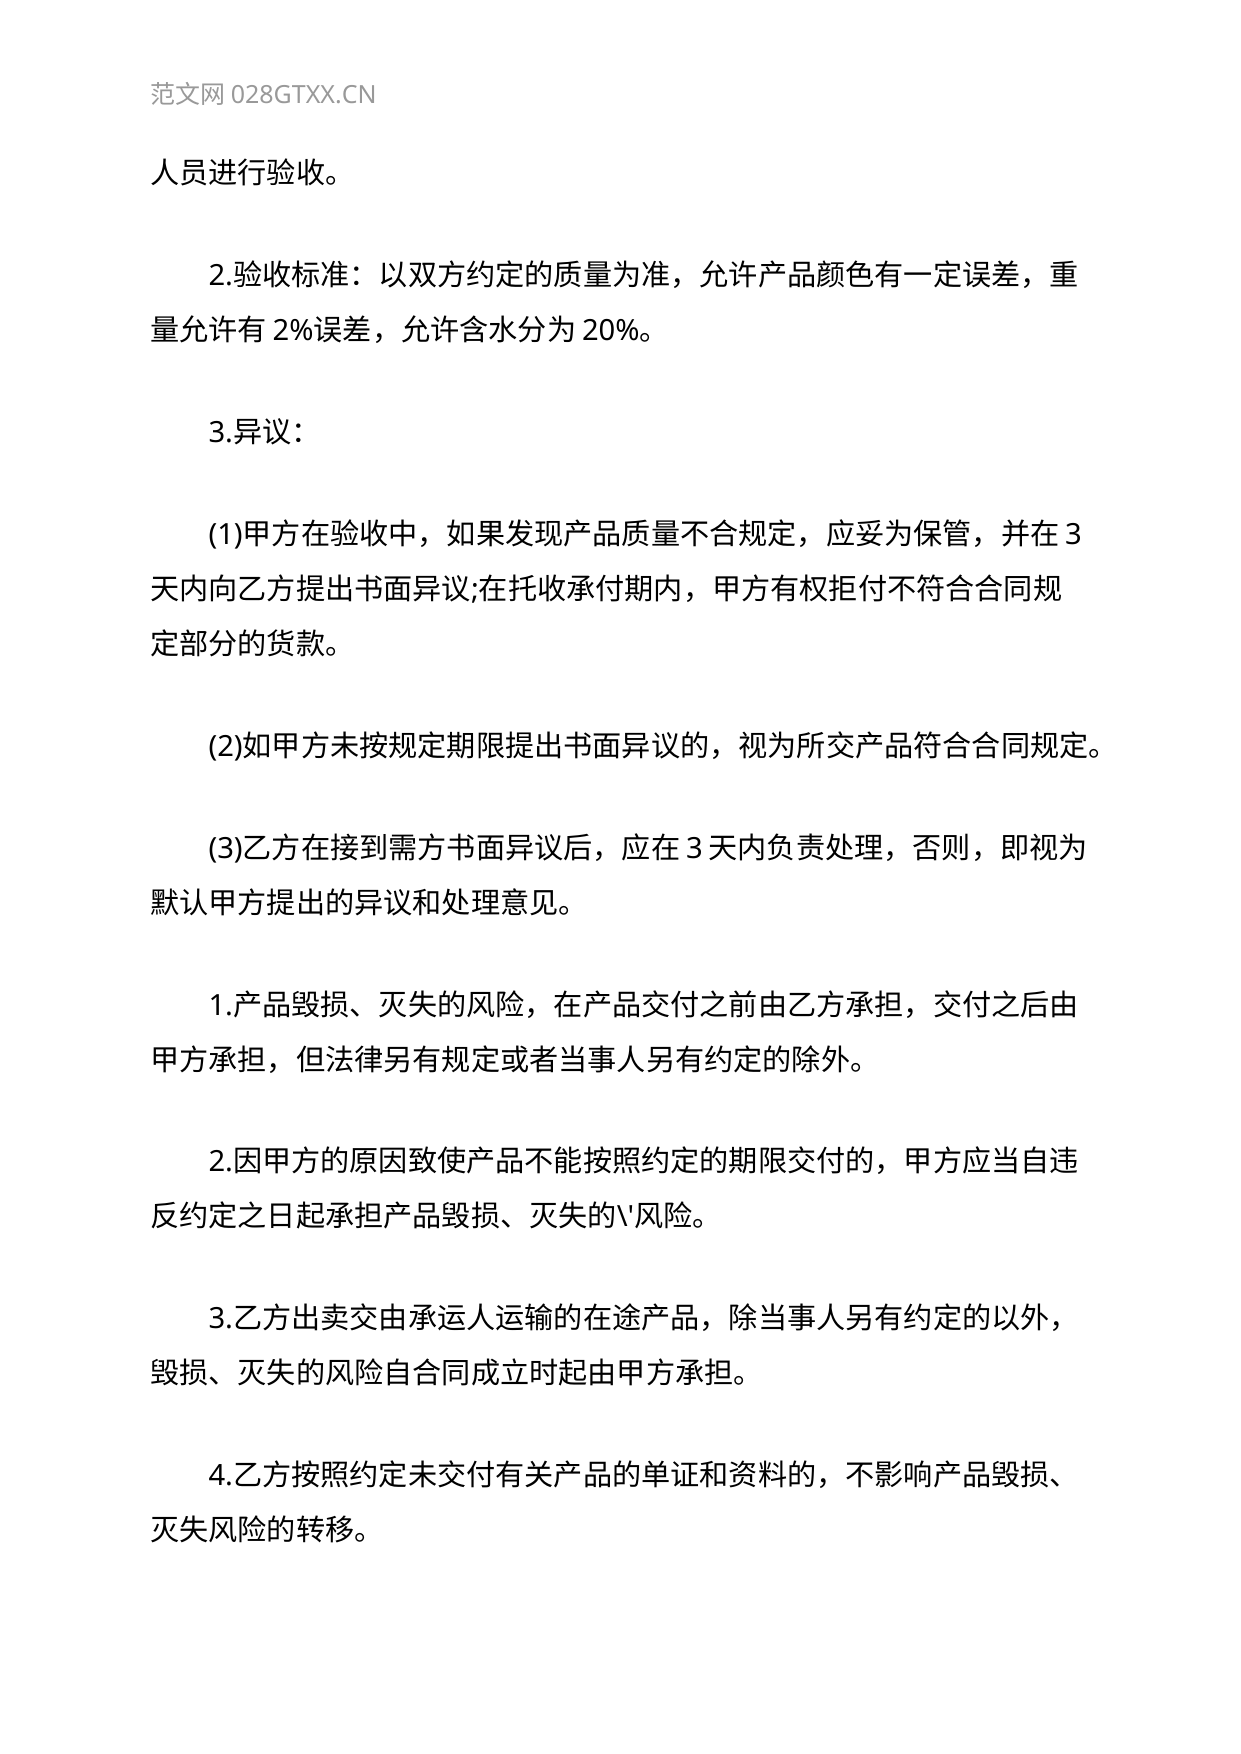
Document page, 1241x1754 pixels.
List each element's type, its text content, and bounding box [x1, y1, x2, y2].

text (2)如甲方未按规定期限提出书面异议的，视为所交产品符合合同规定。 [150, 722, 1090, 765]
text (3)乙方在接到需方书面异议后，应在3天内负责处理，否则，即视为默认甲方提出的异议和处理意见。 [150, 824, 1090, 922]
text 2.因甲方的原因致使产品不能按照约定的期限交付的，甲方应当自违反约定之日起承担产品毁损、灭失的\'风险。 [150, 1138, 1090, 1235]
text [150, 150, 1090, 192]
text (1)甲方在验收中，如果发现产品质量不合规定，应妥为保管，并在3天内向乙方提出书面异议;在托收承付期内，甲方有权拒付不符合合同规定部分的货款。 [150, 511, 1090, 663]
text 3.乙方出卖交由承运人运输的在途产品，除当事人另有约定的以外，毁损、灭失的风险自合同成立时起由甲方承担。 [150, 1295, 1090, 1392]
text 4.乙方按照约定未交付有关产品的单证和资料的，不影响产品毁损、灭失风险的转移。 [150, 1452, 1090, 1549]
text 3.异议： [150, 409, 1090, 451]
text 1.产品毁损、灭失的风险，在产品交付之前由乙方承担，交付之后由甲方承担，但法律另有规定或者当事人另有约定的除外。 [150, 981, 1090, 1078]
text 2.验收标准：以双方约定的质量为准，允许产品颜色有一定误差，重量允许有2%误差，允许含水分为20%。 [150, 252, 1090, 349]
